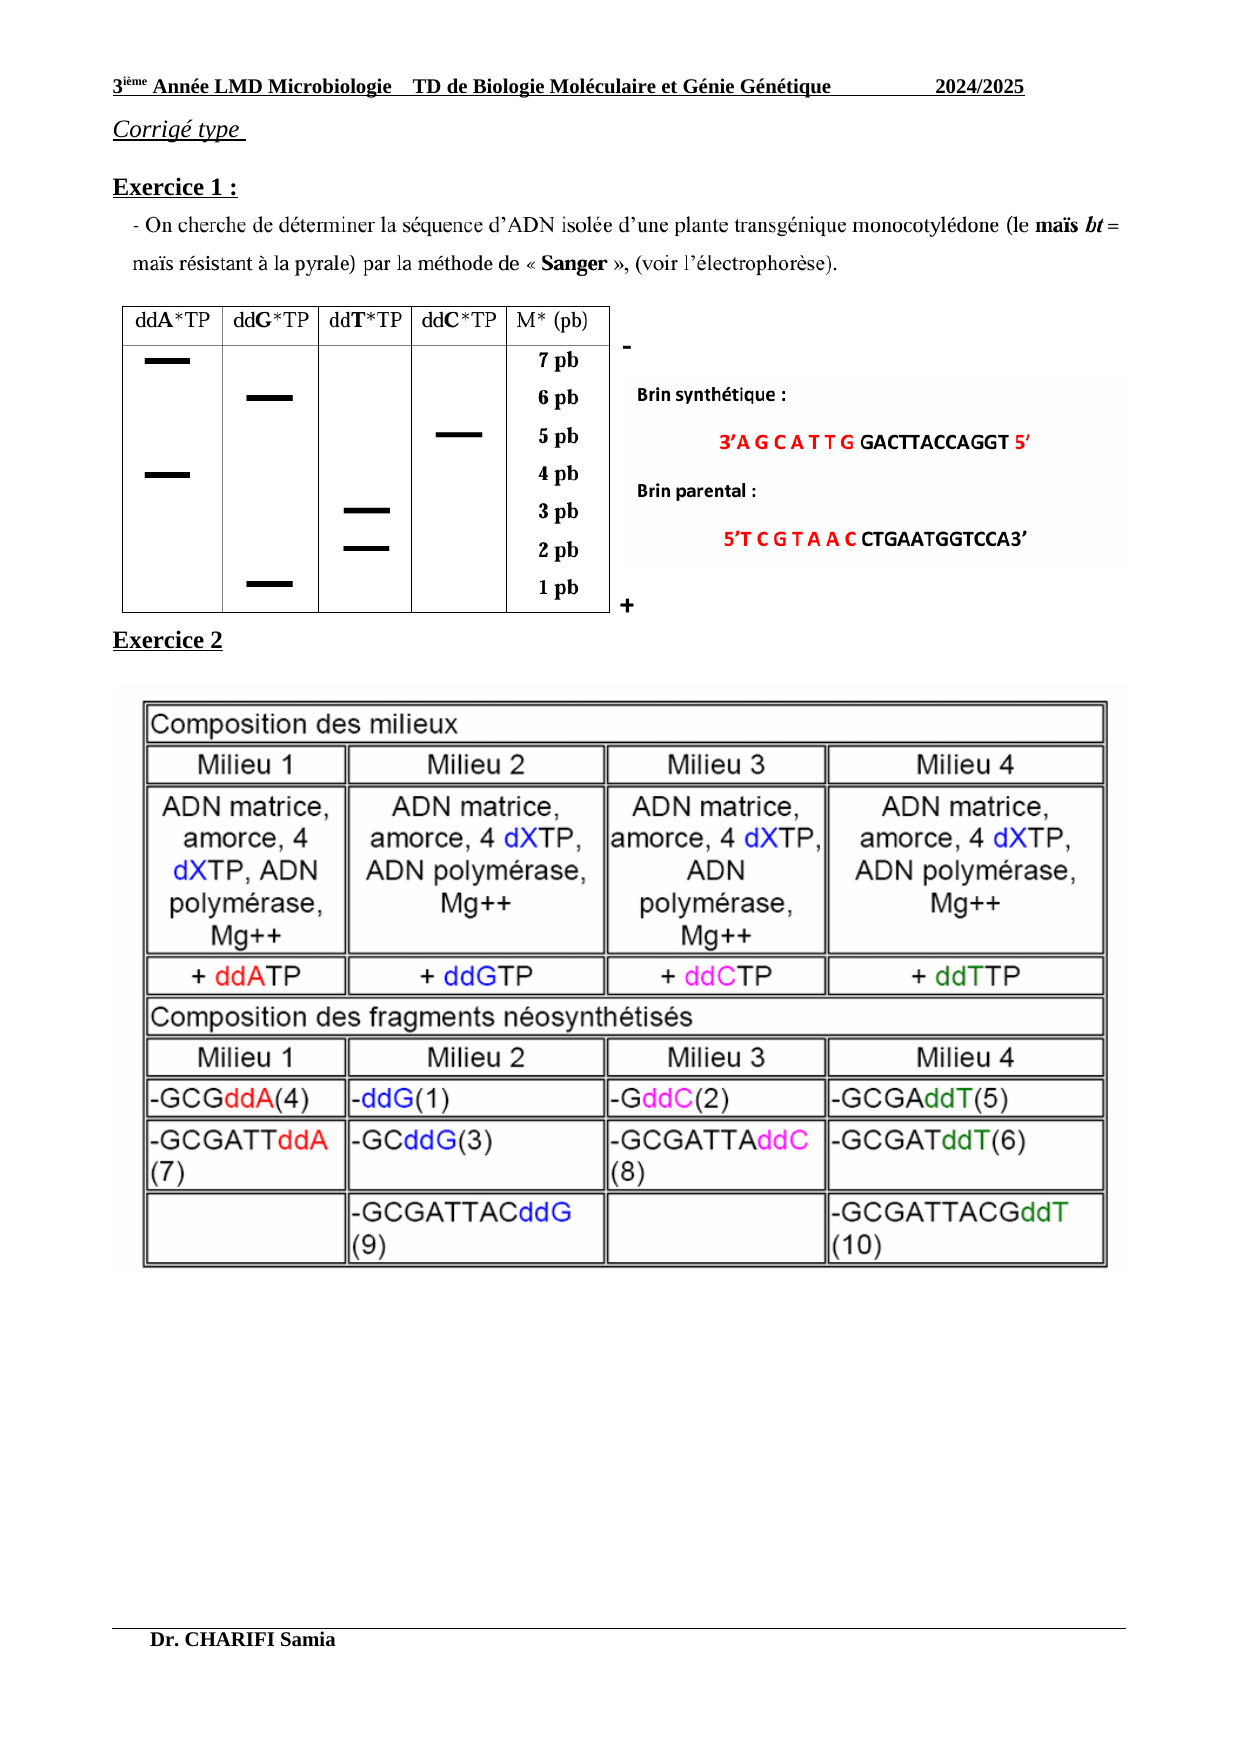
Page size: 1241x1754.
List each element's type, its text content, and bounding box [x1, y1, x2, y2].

text Exercice 2 [112, 625, 1128, 654]
text Corrigé type [112, 114, 1128, 143]
text Exercice 1 : [112, 172, 1128, 200]
picture [112, 682, 1128, 1274]
picture [112, 200, 1128, 625]
